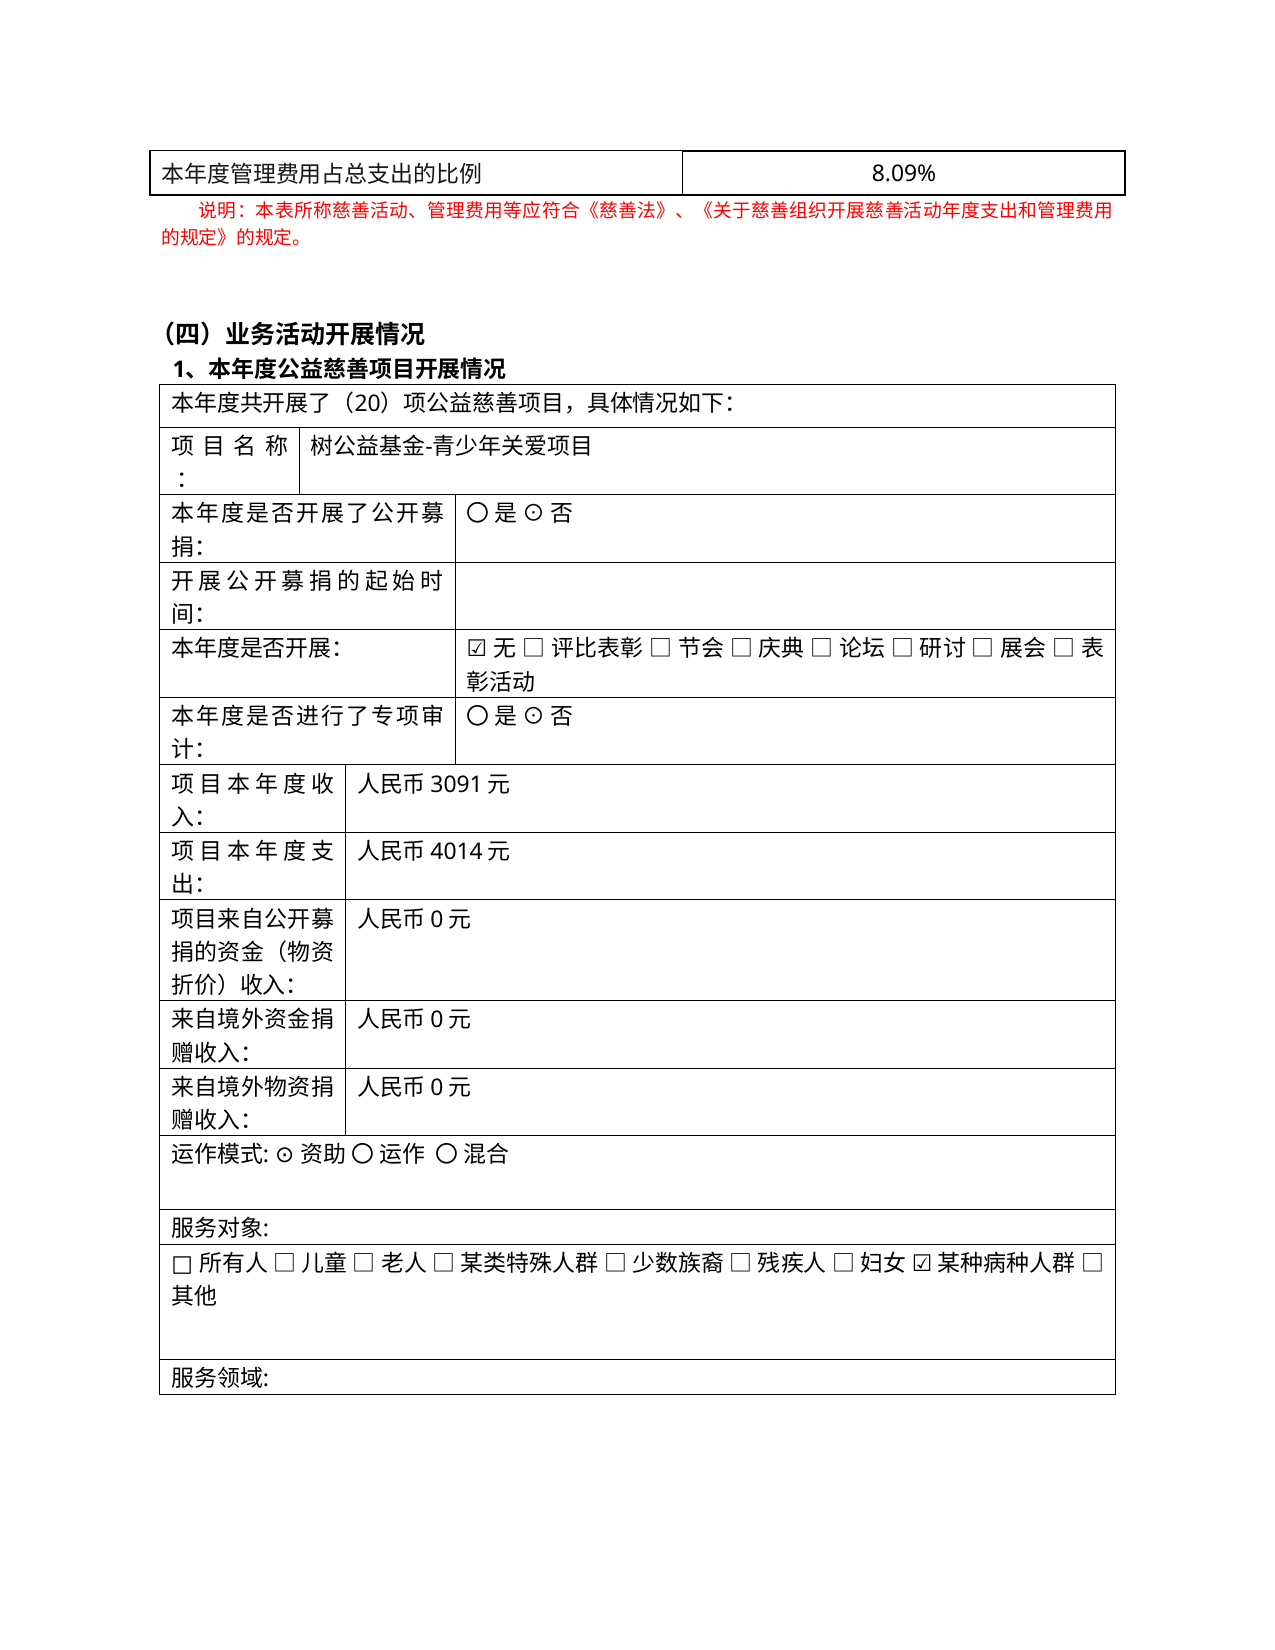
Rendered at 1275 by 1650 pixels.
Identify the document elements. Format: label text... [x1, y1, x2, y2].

table_cell 开展公开募捐的起始时间： [160, 563, 455, 629]
table_cell 项目来自公开募捐的资金（物资折价）收入： [160, 900, 345, 1000]
table_cell 8.09% [683, 152, 1124, 194]
table_cell 说明：本表所称慈善活动、管理费用等应符合《慈善法》、《关于慈善组织开展慈善活动年度支出和管理费用的规定》的规定。 [150, 196, 1125, 273]
table_cell 服务领域: [160, 1360, 1115, 1393]
table_cell 运作模式: ⊙ 资助 〇 运作 〇 混合 [160, 1136, 1115, 1209]
table_cell 服务对象: [160, 1210, 1115, 1243]
table_cell 项目名称 ： [160, 428, 299, 494]
table_cell □ 所有人 □ 儿童 □ 老人 □ 某类特殊人群 □ 少数族裔 □ 残疾人 □ 妇女 ☑ 某种病种人群 □ 其他 [160, 1245, 1115, 1359]
table_cell 本年度是否开展了公开募捐： [160, 495, 455, 562]
table_cell 人民币3091元 [346, 765, 1115, 832]
table_cell 本年度是否开展： [160, 630, 455, 697]
text （四）业务活动开展情况 [150, 314, 1133, 351]
table_cell 项目本年度收入： [160, 765, 345, 832]
table_cell 树公益基金-青少年关爱项目 [300, 428, 1115, 494]
table_cell 〇 是 ⊙ 否 [456, 495, 1115, 562]
table_cell 本年度管理费用占总支出的比例 [151, 151, 682, 194]
table_cell 来自境外资金捐赠收入： [160, 1001, 345, 1068]
table_cell 人民币0元 [346, 1001, 1115, 1068]
table_cell 人民币4014元 [346, 833, 1115, 899]
text 1、本年度公益慈善项目开展情况 [150, 351, 1125, 384]
table_cell 〇 是 ⊙ 否 [456, 698, 1115, 764]
table_cell 人民币0元 [346, 900, 1115, 1000]
table_header 本年度共开展了（20）项公益慈善项目，具体情况如下： [160, 385, 1115, 427]
table_cell 项目本年度支出： [160, 833, 345, 899]
table_cell 本年度是否进行了专项审计： [160, 698, 455, 764]
table_cell [456, 563, 1115, 629]
table_cell 来自境外物资捐赠收入： [160, 1069, 345, 1135]
table_cell 人民币0元 [346, 1069, 1115, 1135]
table_cell ☑ 无 □ 评比表彰 □ 节会 □ 庆典 □ 论坛 □ 研讨 □ 展会 □ 表彰活动 [456, 630, 1115, 697]
